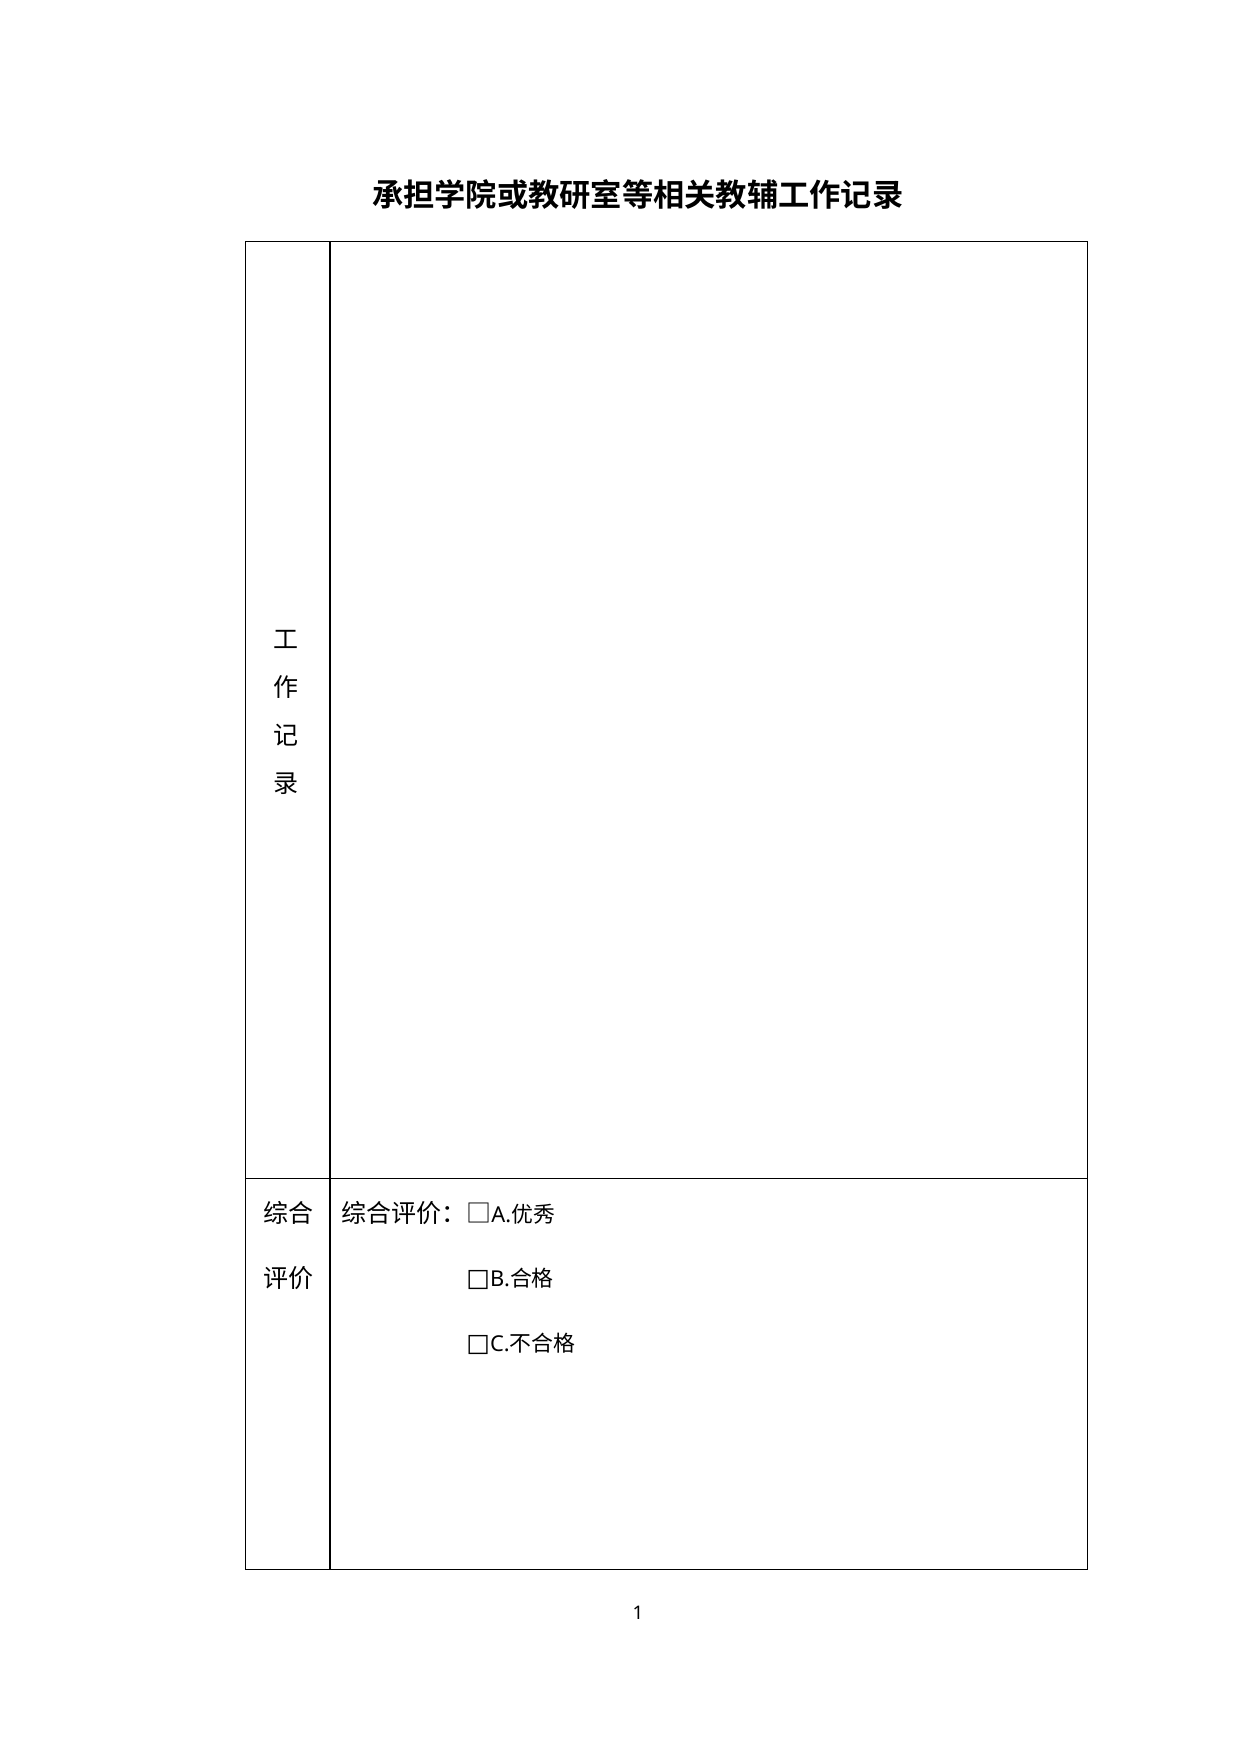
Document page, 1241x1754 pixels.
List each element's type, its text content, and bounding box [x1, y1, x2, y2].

text 承担学院或教研室等相关教辅工作记录 [187, 160, 1087, 225]
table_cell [331, 1179, 1087, 1569]
table_cell 综合 评价 [246, 1179, 329, 1569]
table_header [331, 242, 1087, 1178]
table_header 工 作 记 录 [246, 242, 329, 1178]
